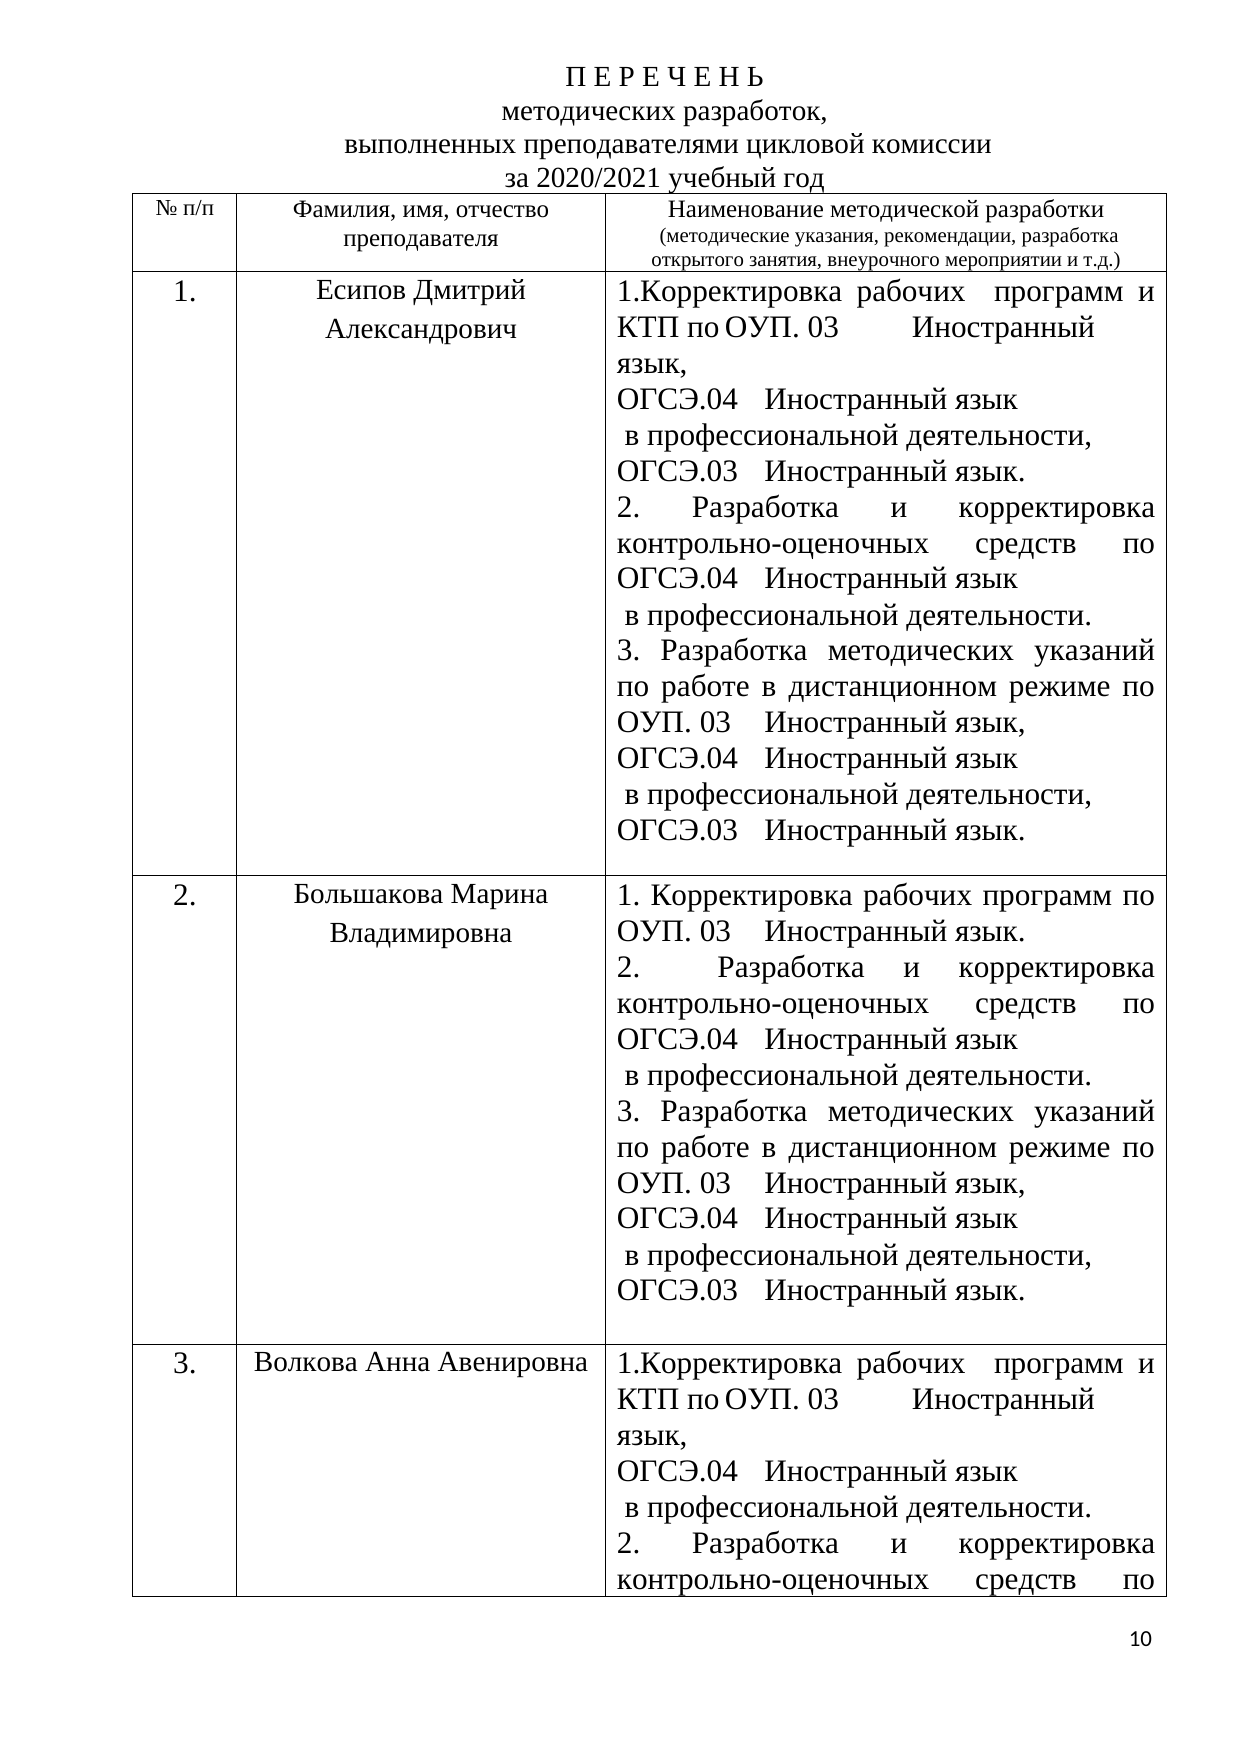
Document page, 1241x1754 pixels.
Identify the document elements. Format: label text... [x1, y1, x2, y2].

text выполненных преподавателями цикловой комиссии [177, 126, 1152, 160]
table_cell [606, 1345, 1166, 1596]
text методических разработок, [177, 93, 1152, 126]
table_cell 1. [133, 272, 236, 875]
table_header № п/п [133, 194, 236, 271]
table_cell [237, 1345, 605, 1596]
text за 2020/2021 учебный год [177, 160, 1152, 193]
table_cell 3. [133, 1345, 236, 1596]
table_cell Большакова Марина Владимировна [237, 876, 605, 1343]
table_cell 1.Корректировка рабочих программ и КТП по ОУП. 03 Иностранный язык, ОГСЭ.04 Иностранный язык в профессиональной деятельности, ОГСЭ.03 Иностранный язык. 2. Разработка и корректировка контрольно-оценочных средств по ОГСЭ.04 Иностранный язык в профессиональной деятельности. 3. Разработка методических указаний по работе в дистанционном режиме по ОУП. 03 Иностранный язык, ОГСЭ.04 Иностранный язык в профессиональной деятельности, ОГСЭ.03 Иностранный язык. [606, 272, 1166, 875]
table_cell 1. Корректировка рабочих программ по ОУП. 03 Иностранный язык. 2. Разработка и корректировка контрольно-оценочных средств по ОГСЭ.04 Иностранный язык в профессиональной деятельности. 3. Разработка методических указаний по работе в дистанционном режиме по ОУП. 03 Иностранный язык, ОГСЭ.04 Иностранный язык в профессиональной деятельности, ОГСЭ.03 Иностранный язык. [606, 876, 1166, 1343]
table_cell Есипов Дмитрий Александрович [237, 272, 605, 875]
table_header Наименование методической разработки (методические указания, рекомендации, разработка открытого занятия, внеурочного мероприятии и т.д.) [606, 194, 1166, 271]
table_cell 2. [133, 876, 236, 1343]
table_header Фамилия, имя, отчество преподавателя [237, 194, 605, 271]
text П Е Р Е Ч Е Н Ь [177, 59, 1152, 93]
